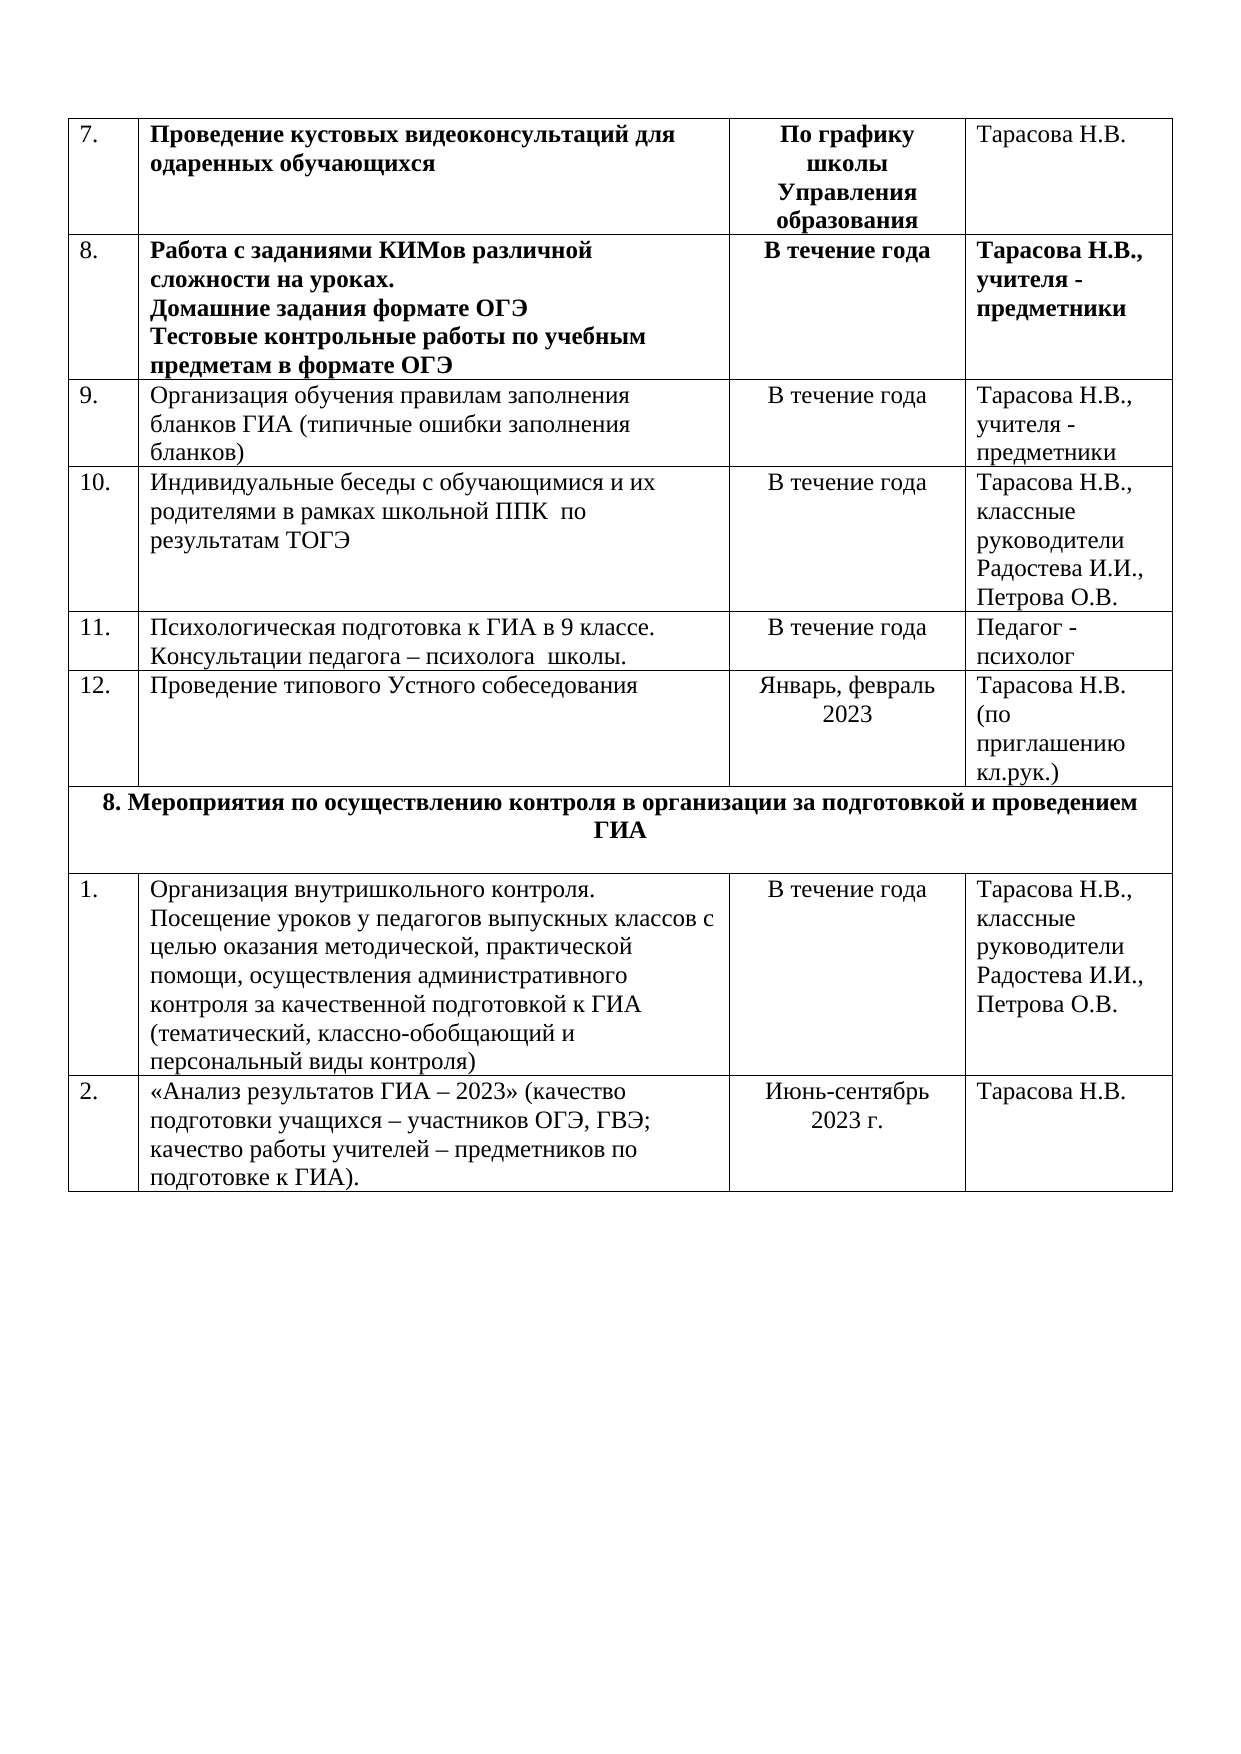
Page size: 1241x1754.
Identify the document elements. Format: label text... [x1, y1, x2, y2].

table_cell 12. [69, 671, 138, 786]
table_cell В течение года [730, 467, 965, 611]
table_cell Педагог - психолог [966, 612, 1172, 669]
table_cell Проведение типового Устного собеседования [139, 671, 729, 786]
table_cell 8. Мероприятия по осуществлению контроля в организации за подготовкой и проведением ГИА [69, 787, 1172, 873]
table_cell По графику школы Управления образования [730, 119, 965, 234]
table_cell Тарасова Н.В., учителя - предметники [966, 380, 1172, 466]
table_cell Психологическая подготовка к ГИА в 9 классе. Консультации педагога – психолога школы. [139, 612, 729, 669]
table_cell Организация обучения правилам заполнения бланков ГИА (типичные ошибки заполнения бланков) [139, 380, 729, 466]
table_cell Организация внутришкольного контроля. Посещение уроков у педагогов выпускных классов с целью оказания методической, практической помощи, осуществления административного контроля за качественной подготовкой к ГИА (тематический, классно-обобщающий и персональный виды контроля) [139, 874, 729, 1075]
table_cell Тарасова Н.В. [966, 119, 1172, 234]
table_cell «Анализ результатов ГИА – 2023» (качество подготовки учащихся – участников ОГЭ, ГВЭ; качество работы учителей – предметников по подготовке к ГИА). [139, 1076, 729, 1191]
table_cell 10. [69, 467, 138, 611]
table_cell В течение года [730, 380, 965, 466]
table_cell В течение года [730, 874, 965, 1075]
table_cell 2. [69, 1076, 138, 1191]
table_cell Работа с заданиями КИМов различной сложности на уроках. Домашние задания формате ОГЭ Тестовые контрольные работы по учебным предметам в формате ОГЭ [139, 235, 729, 379]
table_cell Тарасова Н.В. (по приглашению кл.рук.) [966, 671, 1172, 786]
table_cell Январь, февраль 2023 [730, 671, 965, 786]
table_cell Тарасова Н.В., учителя - предметники [966, 235, 1172, 379]
table_cell 1. [69, 874, 138, 1075]
table_cell 9. [69, 380, 138, 466]
table_cell Индивидуальные беседы с обучающимися и их родителями в рамках школьной ППК по результатам ТОГЭ [139, 467, 729, 611]
table_cell В течение года [730, 235, 965, 379]
table_cell Тарасова Н.В., классные руководители Радостева И.И., Петрова О.В. [966, 874, 1172, 1075]
table_cell 11. [69, 612, 138, 669]
table_cell Тарасова Н.В., классные руководители Радостева И.И., Петрова О.В. [966, 467, 1172, 611]
table_cell 8. [69, 235, 138, 379]
table_cell 7. [69, 119, 138, 234]
table_cell В течение года [730, 612, 965, 669]
table_cell Июнь-сентябрь 2023 г. [730, 1076, 965, 1191]
table_cell Проведение кустовых видеоконсультаций для одаренных обучающихся [139, 119, 729, 234]
table_cell Тарасова Н.В. [966, 1076, 1172, 1191]
